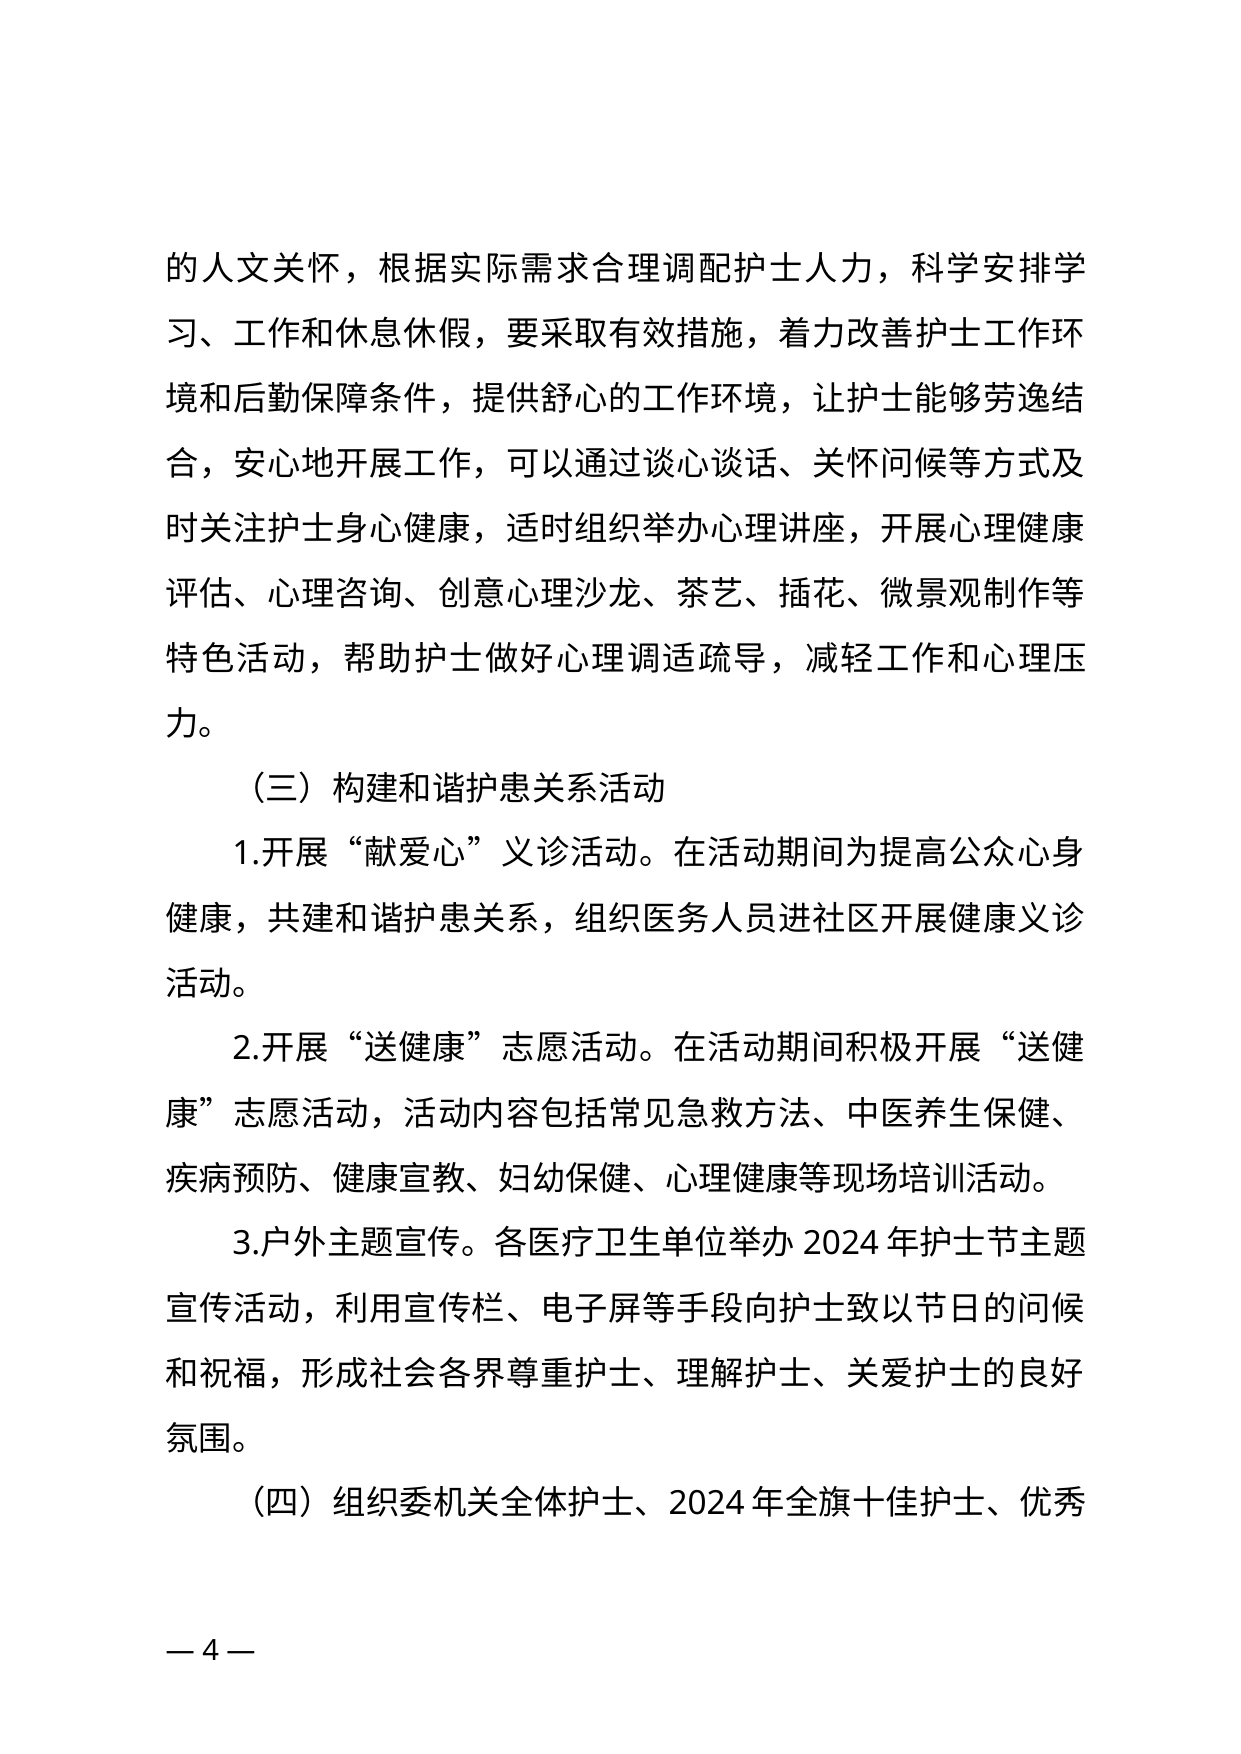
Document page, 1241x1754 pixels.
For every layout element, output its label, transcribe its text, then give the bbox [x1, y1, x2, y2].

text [165, 1468, 1087, 1533]
text 3.户外主题宣传。各医疗卫生单位举办2024年护士节主题宣传活动，利用宣传栏、电子屏等手段向护士致以节日的问候和祝福，形成社会各界尊重护士、理解护士、关爱护士的良好氛围。 [165, 1208, 1087, 1468]
text 2.开展“送健康”志愿活动。在活动期间积极开展“送健康”志愿活动，活动内容包括常见急救方法、中医养生保健、疾病预防、健康宣教、妇幼保健、心理健康等现场培训活动。 [165, 1013, 1087, 1208]
text 1.开展“献爱心”义诊活动。在活动期间为提高公众心身健康，共建和谐护患关系，组织医务人员进社区开展健康义诊活动。 [165, 818, 1087, 1013]
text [165, 233, 1087, 753]
text （三）构建和谐护患关系活动 [165, 753, 1087, 818]
